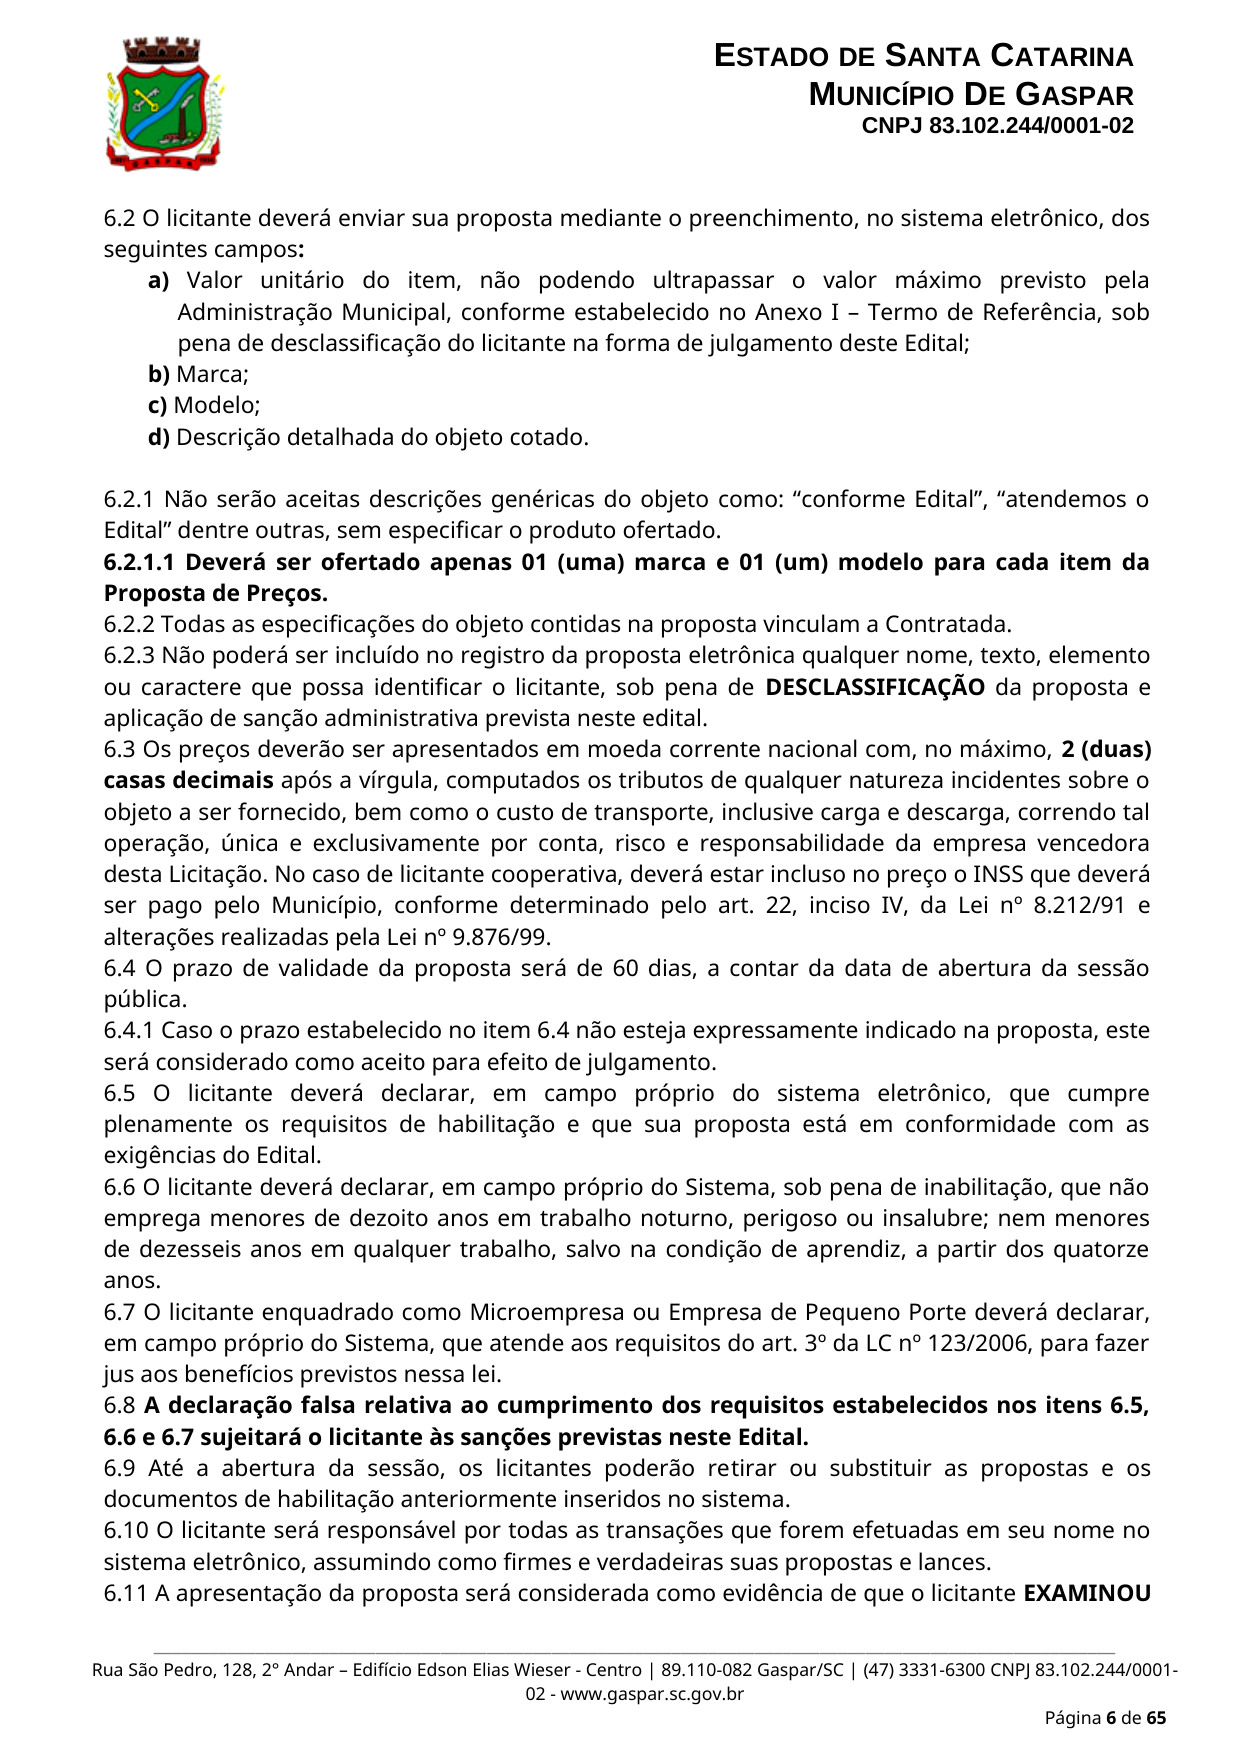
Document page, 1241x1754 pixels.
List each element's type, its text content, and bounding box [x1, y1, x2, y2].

text 6.10 O licitante será responsável por todas as transações que forem efetuadas em seu nome no sistema eletrônico, assumindo como firmes e verdadeiras suas propostas e lances. [103, 1514, 1152, 1577]
text 6.2.1 Não serão aceitas descrições genéricas do objeto como: “conforme Edital”, “atendemos o Edital” dentre outras, sem especificar o produto ofertado. [103, 483, 1152, 546]
text a) Valor unitário do item, não podendo ultrapassar o valor máximo previsto pela Administração Municipal, conforme estabelecido no Anexo I – Termo de Referência, sob pena de desclassificação do licitante na forma de julgamento deste Edital; [148, 264, 1152, 358]
text 6.6 O licitante deverá declarar, em campo próprio do Sistema, sob pena de inabilitação, que não emprega menores de dezoito anos em trabalho noturno, perigoso ou insalubre; nem menores de dezesseis anos em qualquer trabalho, salvo na condição de aprendiz, a partir dos quatorze anos. [103, 1171, 1152, 1296]
text 6.4 O prazo de validade da proposta será de 60 dias, a contar da data de abertura da sessão pública. [103, 952, 1152, 1014]
picture [103, 35, 230, 174]
text 6.4.1 Caso o prazo estabelecido no item 6.4 não esteja expressamente indicado na proposta, este será considerado como aceito para efeito de julgamento. [103, 1014, 1152, 1077]
text c) Modelo; [148, 389, 1152, 421]
text 6.7 O licitante enquadrado como Microempresa ou Empresa de Pequeno Porte deverá declarar, em campo próprio do Sistema, que atende aos requisitos do art. 3º da LC nº 123/2006, para fazer jus aos benefícios previstos nessa lei. [103, 1296, 1152, 1389]
text 6.5 O licitante deverá declarar, em campo próprio do sistema eletrônico, que cumpre plenamente os requisitos de habilitação e que sua proposta está em conformidade com as exigências do Edital. [103, 1077, 1152, 1171]
text 6.8 A declaração falsa relativa ao cumprimento dos requisitos estabelecidos nos itens 6.5, 6.6 e 6.7 sujeitará o licitante às sanções previstas neste Edital. [103, 1389, 1152, 1452]
text b) Marca; [148, 358, 1152, 389]
text 6.2 O licitante deverá enviar sua proposta mediante o preenchimento, no sistema eletrônico, dos seguintes campos: [103, 202, 1152, 264]
text 6.9 Até a abertura da sessão, os licitantes poderão retirar ou substituir as propostas e os documentos de habilitação anteriormente inseridos no sistema. [103, 1452, 1152, 1514]
text 6.2.3 Não poderá ser incluído no registro da proposta eletrônica qualquer nome, texto, elemento ou caractere que possa identificar o licitante, sob pena de DESCLASSIFICAÇÃO da proposta e aplicação de sanção administrativa prevista neste edital. [103, 639, 1152, 733]
text d) Descrição detalhada do objeto cotado. [148, 421, 1152, 452]
text 6.2.1.1 Deverá ser ofertado apenas 01 (uma) marca e 01 (um) modelo para cada item da Proposta de Preços. [103, 546, 1152, 608]
text 6.2.2 Todas as especificações do objeto contidas na proposta vinculam a Contratada. [103, 608, 1152, 639]
text 6.3 Os preços deverão ser apresentados em moeda corrente nacional com, no máximo, 2 (duas) casas decimais após a vírgula, computados os tributos de qualquer natureza incidentes sobre o objeto a ser fornecido, bem como o custo de transporte, inclusive carga e descarga, correndo tal operação, única e exclusivamente por conta, risco e responsabilidade da empresa vencedora desta Licitação. No caso de licitante cooperativa, deverá estar incluso no preço o INSS que deverá ser pago pelo Município, conforme determinado pelo art. 22, inciso IV, da Lei nº 8.212/91 e alterações realizadas pela Lei nº 9.876/99. [103, 733, 1152, 952]
